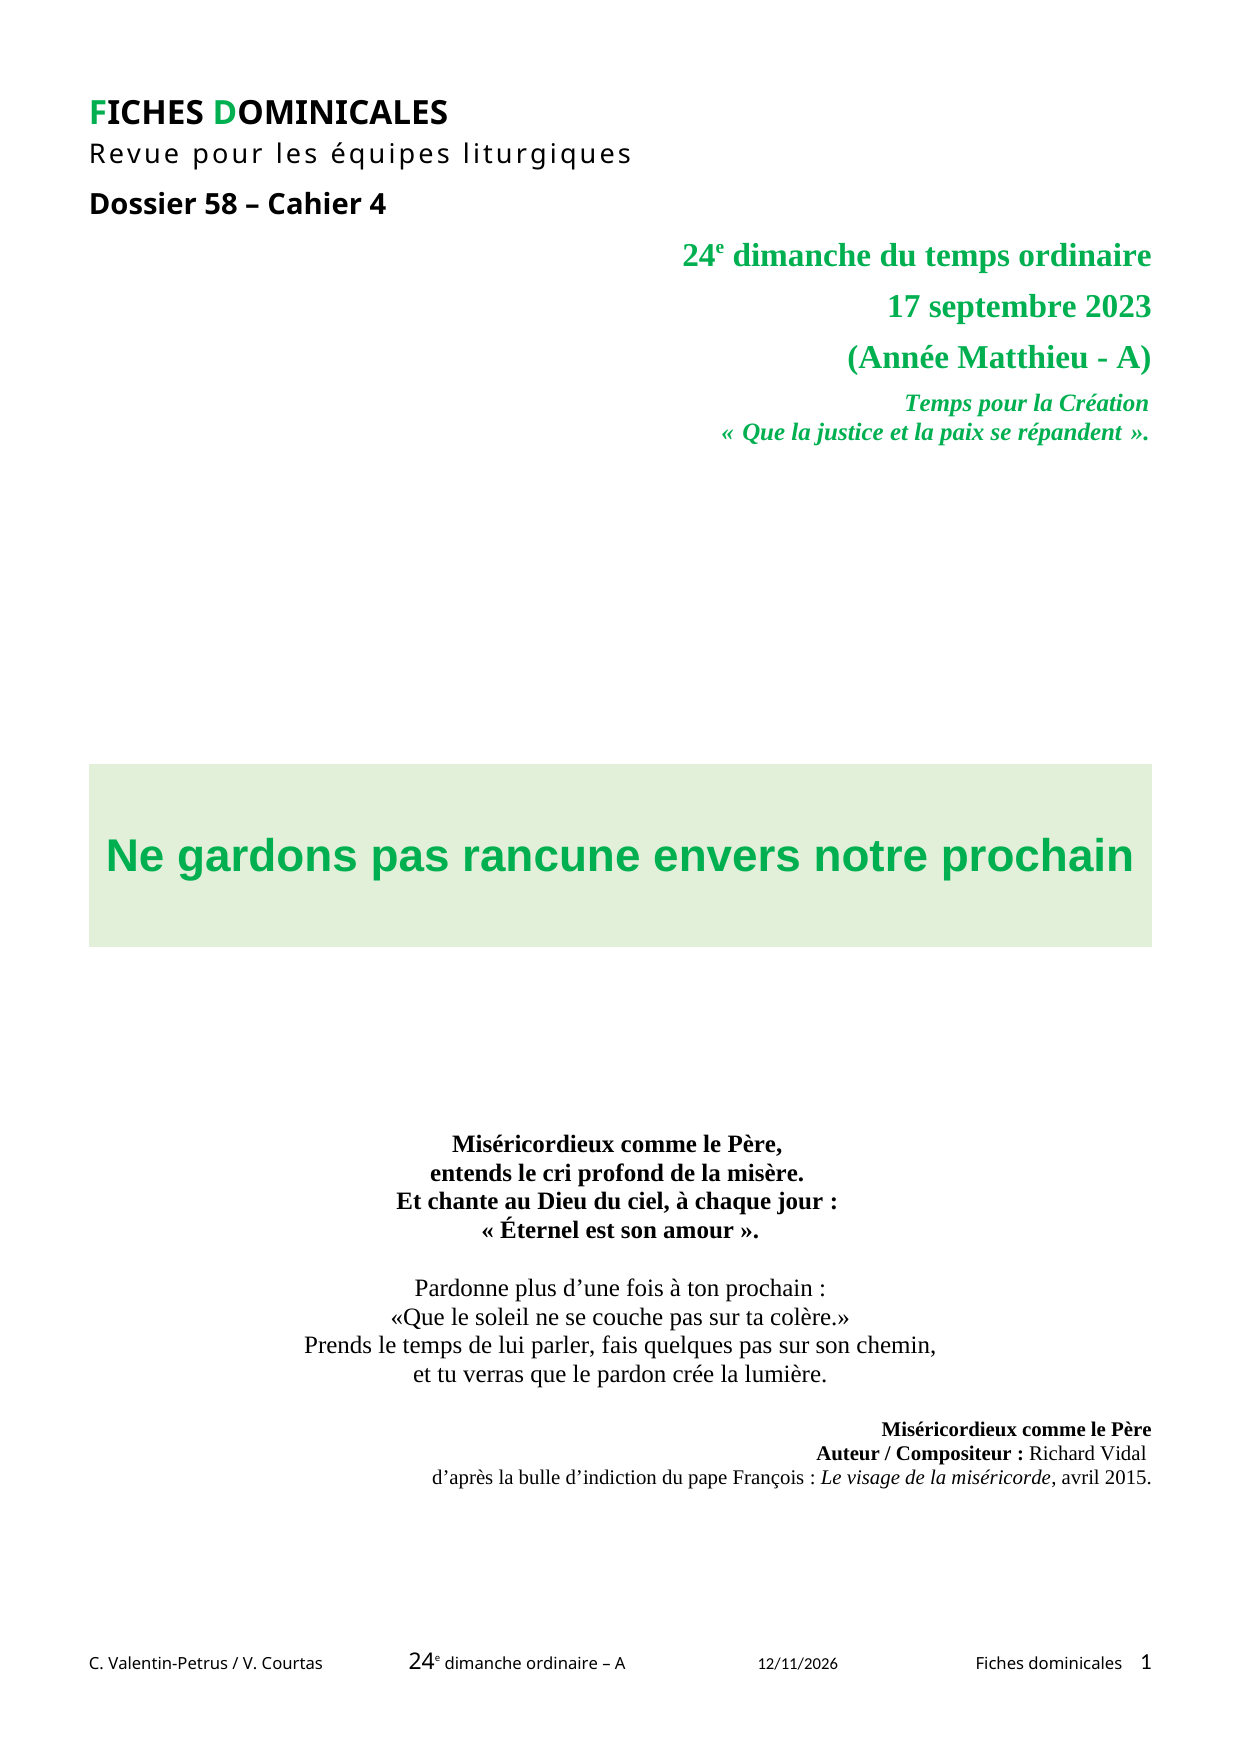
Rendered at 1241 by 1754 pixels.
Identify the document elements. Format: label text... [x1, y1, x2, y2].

text FICHES DOMINICALES Revue pour les équipes liturgiques [89, 89, 1152, 171]
text Auteur / Compositeur : Richard Vidal d’après la bulle d’indiction du pape François : Le visage de la miséricorde, avril 2015. [89, 1441, 1152, 1489]
text (Année Matthieu - A) [89, 337, 1152, 376]
text Miséricordieux comme le Père [89, 1417, 1152, 1441]
text Ne gardons pas rancune envers notre prochain [89, 829, 1152, 882]
text Temps pour la Création « Que la justice et la paix se répandent ». [89, 388, 1152, 446]
text Miséricordieux comme le Père, entends le cri profond de la misère. Et chante au Dieu du ciel, à chaque jour : « Éternel est son amour ». [89, 1129, 1152, 1244]
text Dossier 58 – Cahier 4 [89, 183, 1152, 223]
text 17 septembre 2023 [89, 286, 1152, 325]
text Pardonne plus d’une fois à ton prochain : «Que le soleil ne se couche pas sur ta colère.» Prends le temps de lui parler, fais quelques pas sur son chemin, et tu verras que le pardon crée la lumière. [89, 1273, 1152, 1388]
text 24e dimanche du temps ordinaire [89, 236, 1152, 274]
